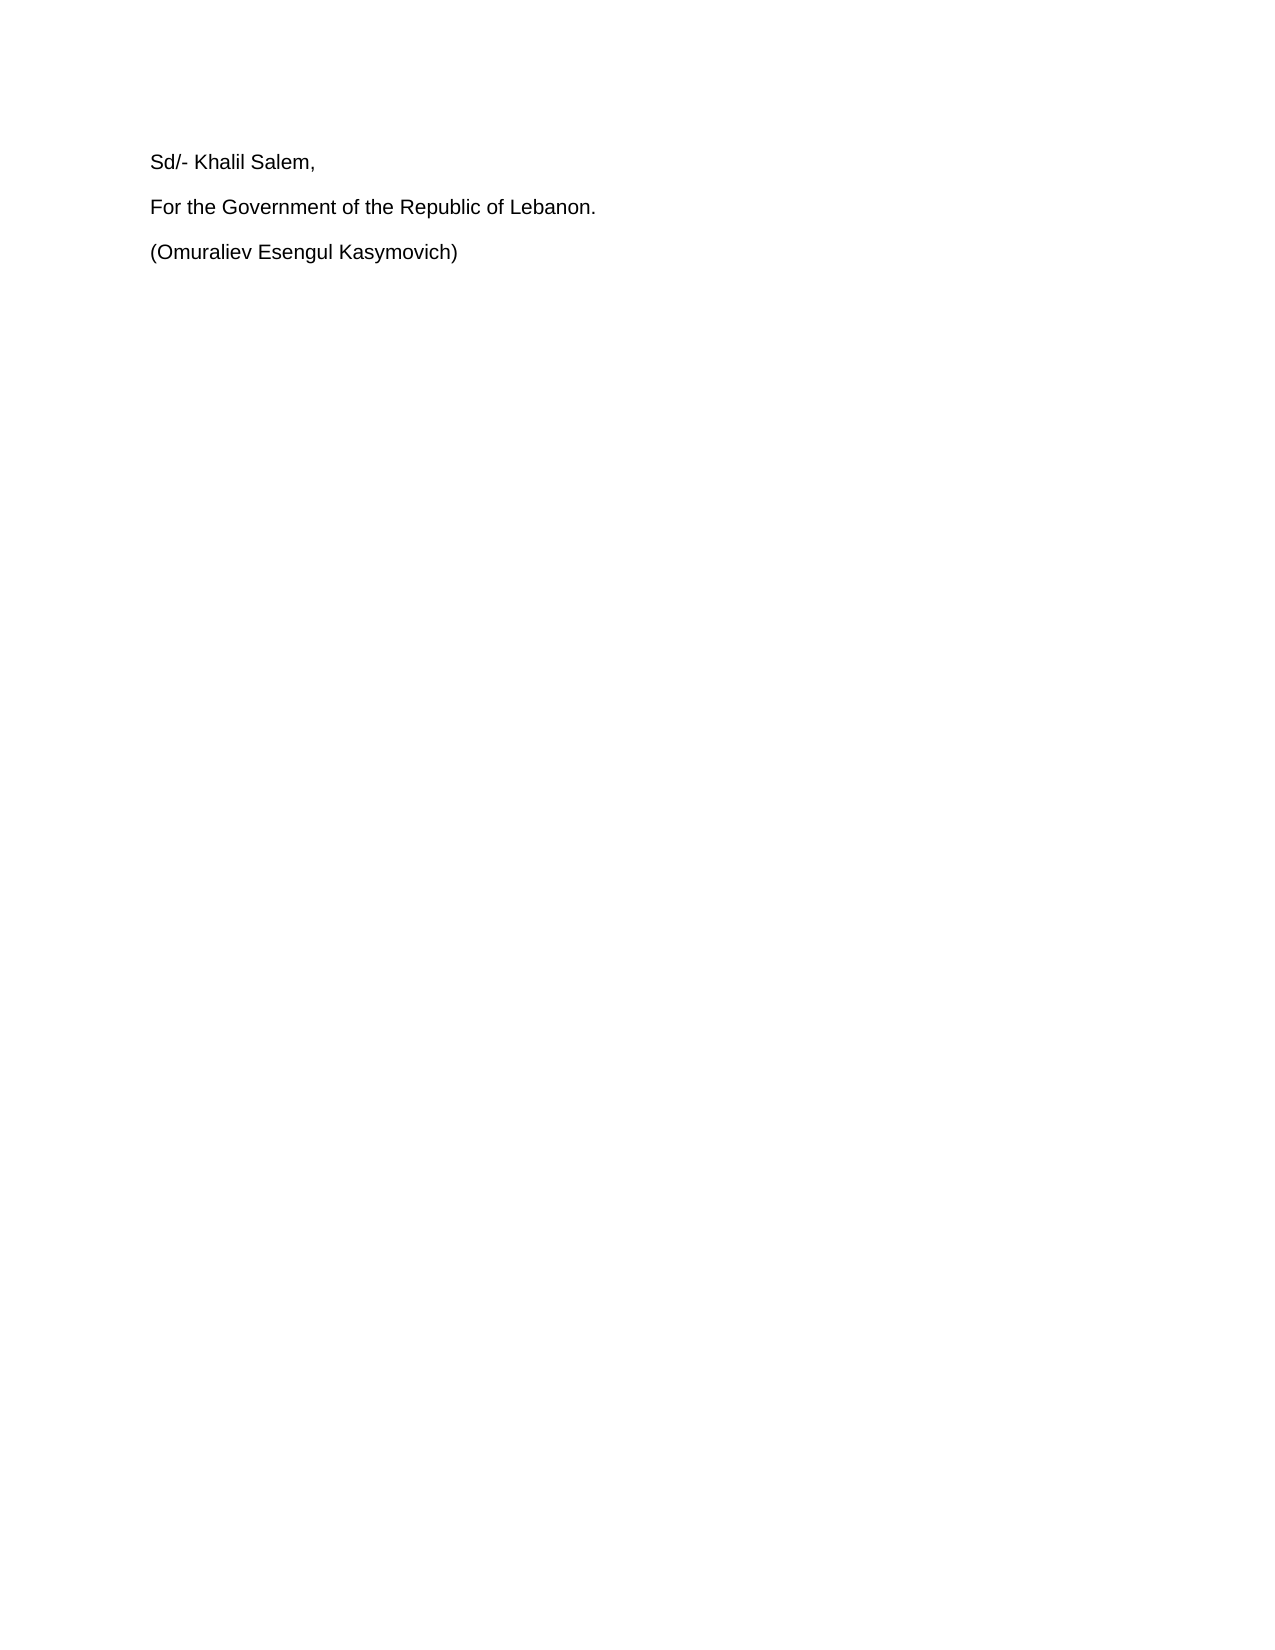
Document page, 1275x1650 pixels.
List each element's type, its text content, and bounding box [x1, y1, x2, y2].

text (Omuraliev Esengul Kasymovich) [150, 239, 1125, 263]
text For the Government of the Republic of Lebanon. [150, 195, 1125, 219]
text Sd/- Khalil Salem, [150, 150, 1125, 174]
